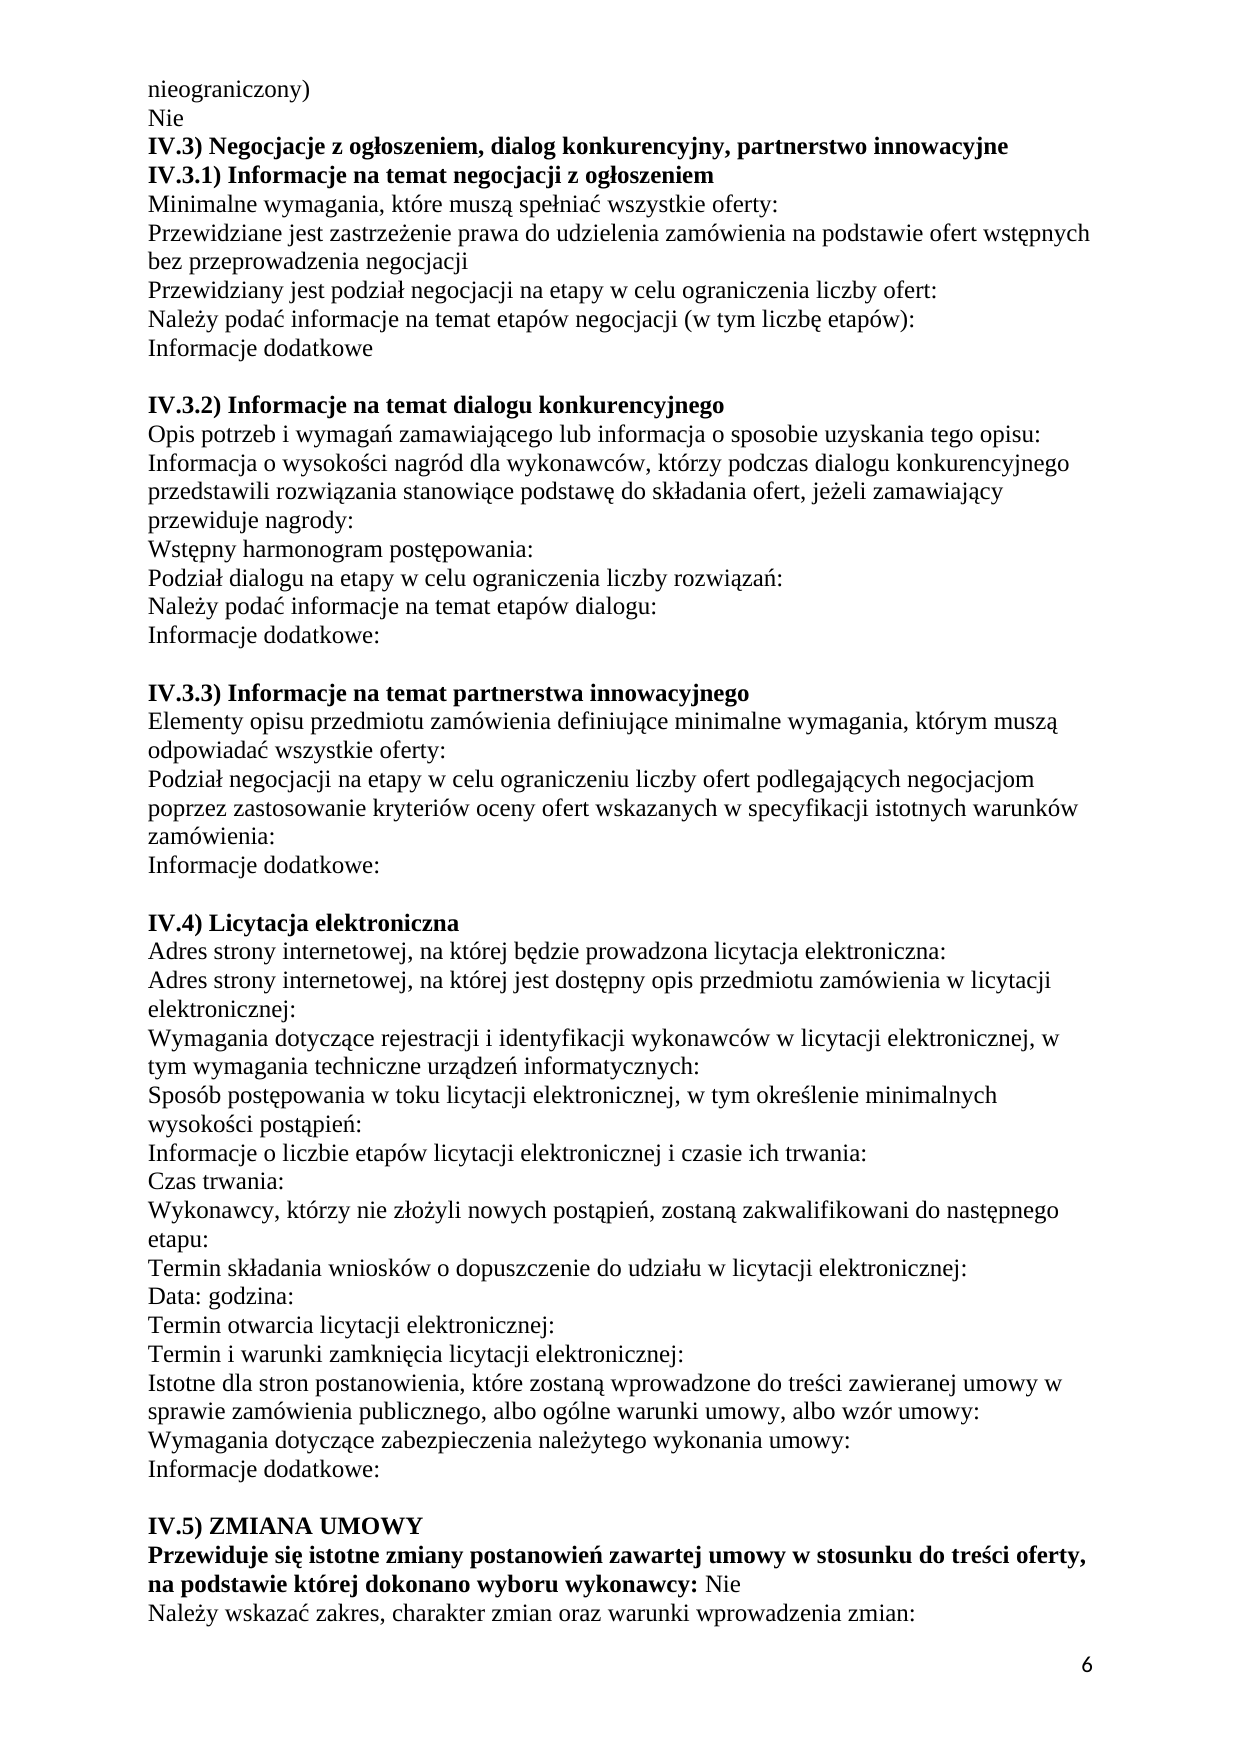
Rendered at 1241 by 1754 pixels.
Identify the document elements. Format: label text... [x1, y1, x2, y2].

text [148, 1511, 1092, 1626]
text Sposób postępowania w toku licytacji elektronicznej, w tym określenie minimalnych wysokości postąpień: [148, 1080, 1092, 1138]
text Czas trwania: Wykonawcy, którzy nie złożyli nowych postąpień, zostaną zakwalifikowani do następnego etapu: [148, 1166, 1092, 1253]
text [148, 74, 1092, 965]
text Informacje dodatkowe: [148, 1454, 1092, 1483]
text Termin składania wniosków o dopuszczenie do udziału w licytacji elektronicznej: Data: godzina: Termin otwarcia licytacji elektronicznej: [148, 1253, 1092, 1339]
text Wymagania dotyczące zabezpieczenia należytego wykonania umowy: [148, 1425, 1092, 1454]
text Adres strony internetowej, na której jest dostępny opis przedmiotu zamówienia w licytacji elektronicznej: [148, 965, 1092, 1023]
text Wymagania dotyczące rejestracji i identyfikacji wykonawców w licytacji elektronicznej, w tym wymagania techniczne urządzeń informatycznych: [148, 1023, 1092, 1080]
text Informacje o liczbie etapów licytacji elektronicznej i czasie ich trwania: [148, 1138, 1092, 1166]
text Termin i warunki zamknięcia licytacji elektronicznej: [148, 1339, 1092, 1368]
text Istotne dla stron postanowienia, które zostaną wprowadzone do treści zawieranej umowy w sprawie zamówienia publicznego, albo ogólne warunki umowy, albo wzór umowy: [148, 1368, 1092, 1425]
